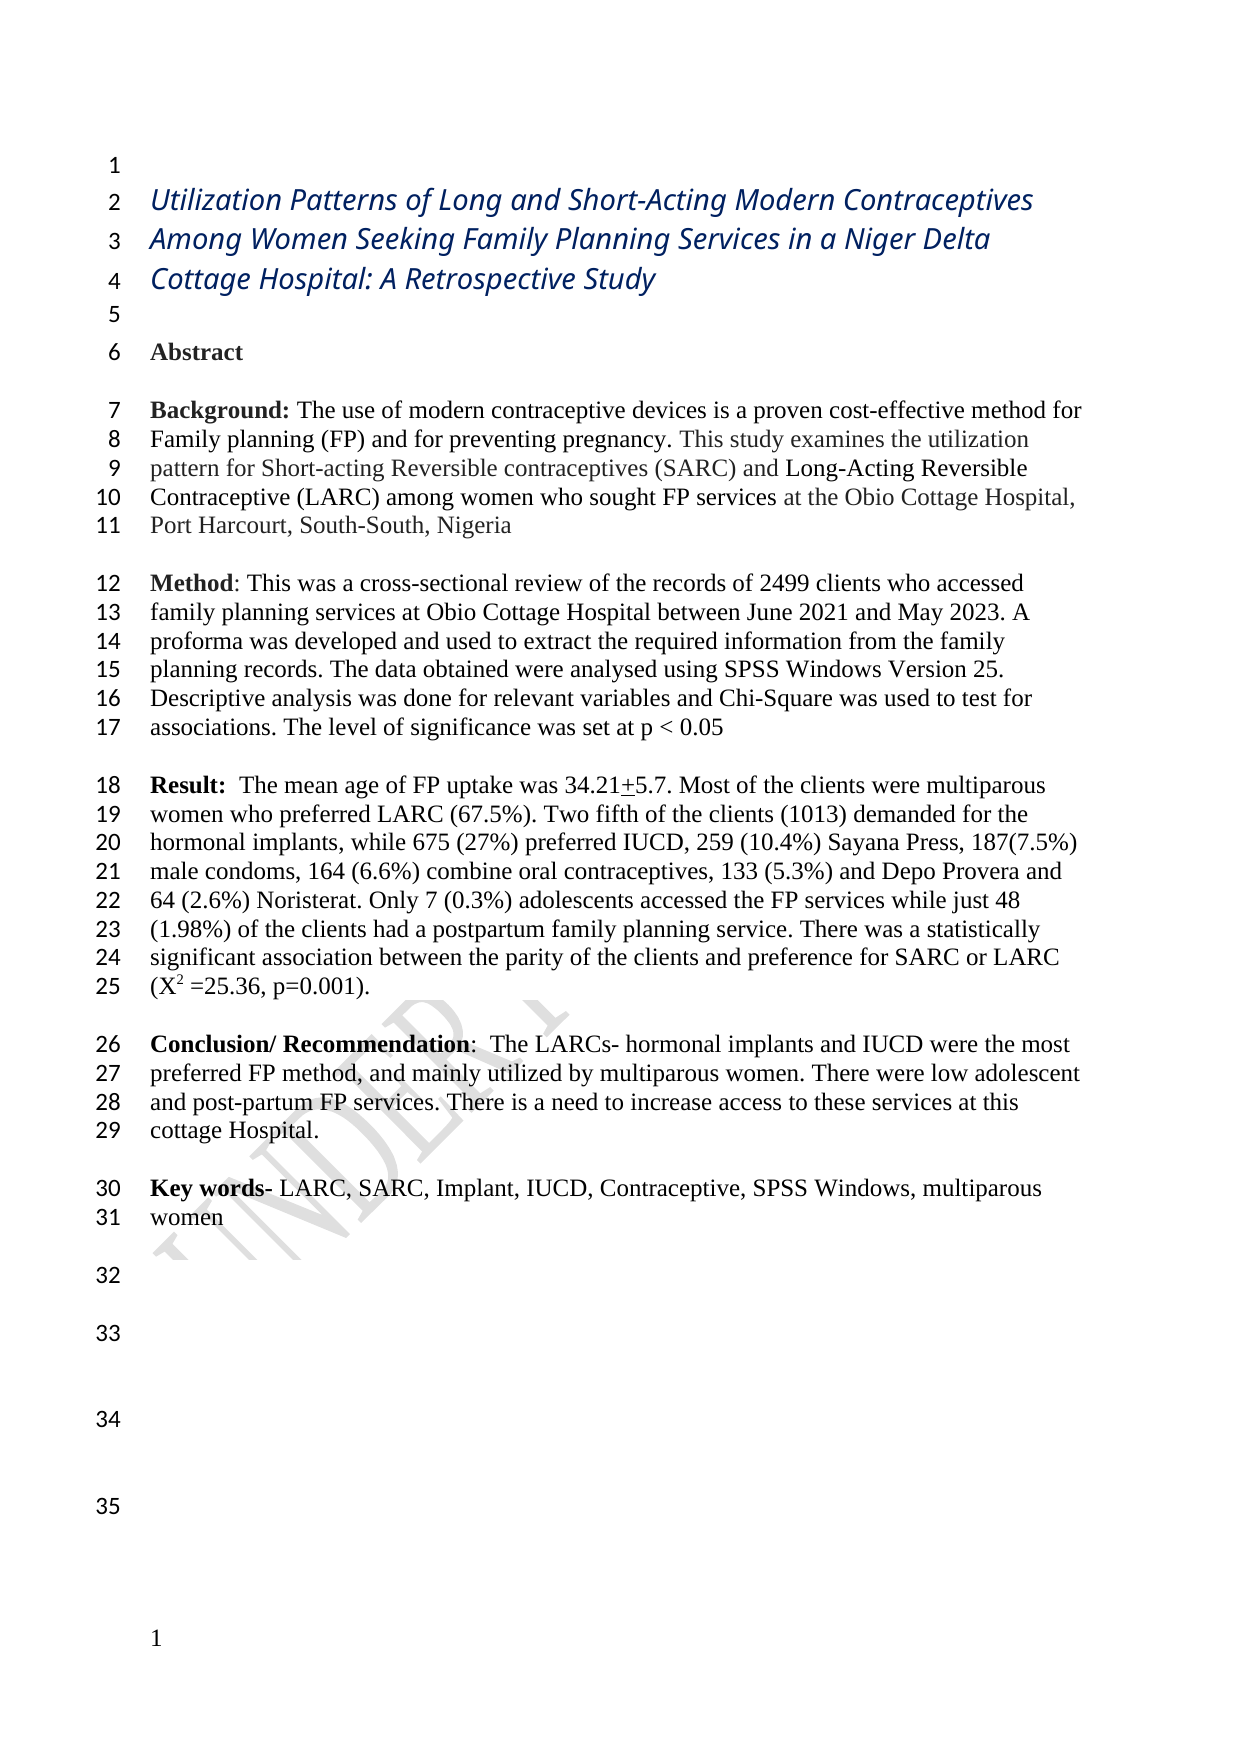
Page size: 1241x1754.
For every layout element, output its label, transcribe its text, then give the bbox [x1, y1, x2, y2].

text Key words- LARC, SARC, Implant, IUCD, Contraceptive, SPSS Windows, multiparous women [150, 1173, 1090, 1231]
text Background: The use of modern contraceptive devices is a proven cost-effective method for Family planning (FP) and for preventing pregnancy. This study examines the utilization pattern for Short-acting Reversible contraceptives (SARC) and Long-Acting Reversible Contraceptive (LARC) among women who sought FP services at the Obio Cottage Hospital, Port Harcourt, South-South, Nigeria [150, 395, 1090, 539]
text Method: This was a cross-sectional review of the records of 2499 clients who accessed family planning services at Obio Cottage Hospital between June 2021 and May 2023. A proforma was developed and used to extract the required information from the family planning records. The data obtained were analysed using SPSS Windows Version 25. Descriptive analysis was done for relevant variables and Chi-Square was used to test for associations. The level of significance was set at p < 0.05 [150, 568, 1090, 741]
text Conclusion/ Recommendation: The LARCs- hormonal implants and IUCD were the most preferred FP method, and mainly utilized by multiparous women. There were low adolescent and post-partum FP services. There is a need to increase access to these services at this cottage Hospital. [150, 1029, 1090, 1144]
text Abstract [150, 337, 1090, 366]
text Utilization Patterns of Long and Short-Acting Modern Contraceptives Among Women Seeking Family Planning Services in a Niger Delta Cottage Hospital: A Retrospective Study [150, 179, 1090, 298]
text Result: The mean age of FP uptake was 34.21+5.7. Most of the clients were multiparous women who preferred LARC (67.5%). Two fifth of the clients (1013) demanded for the hormonal implants, while 675 (27%) preferred IUCD, 259 (10.4%) Sayana Press, 187(7.5%) male condoms, 164 (6.6%) combine oral contraceptives, 133 (5.3%) and Depo Provera and 64 (2.6%) Noristerat. Only 7 (0.3%) adolescents accessed the FP services while just 48 (1.98%) of the clients had a postpartum family planning service. There was a statistically significant association between the parity of the clients and preference for SARC or LARC (X2 =25.36, p=0.001). [150, 770, 1090, 1000]
